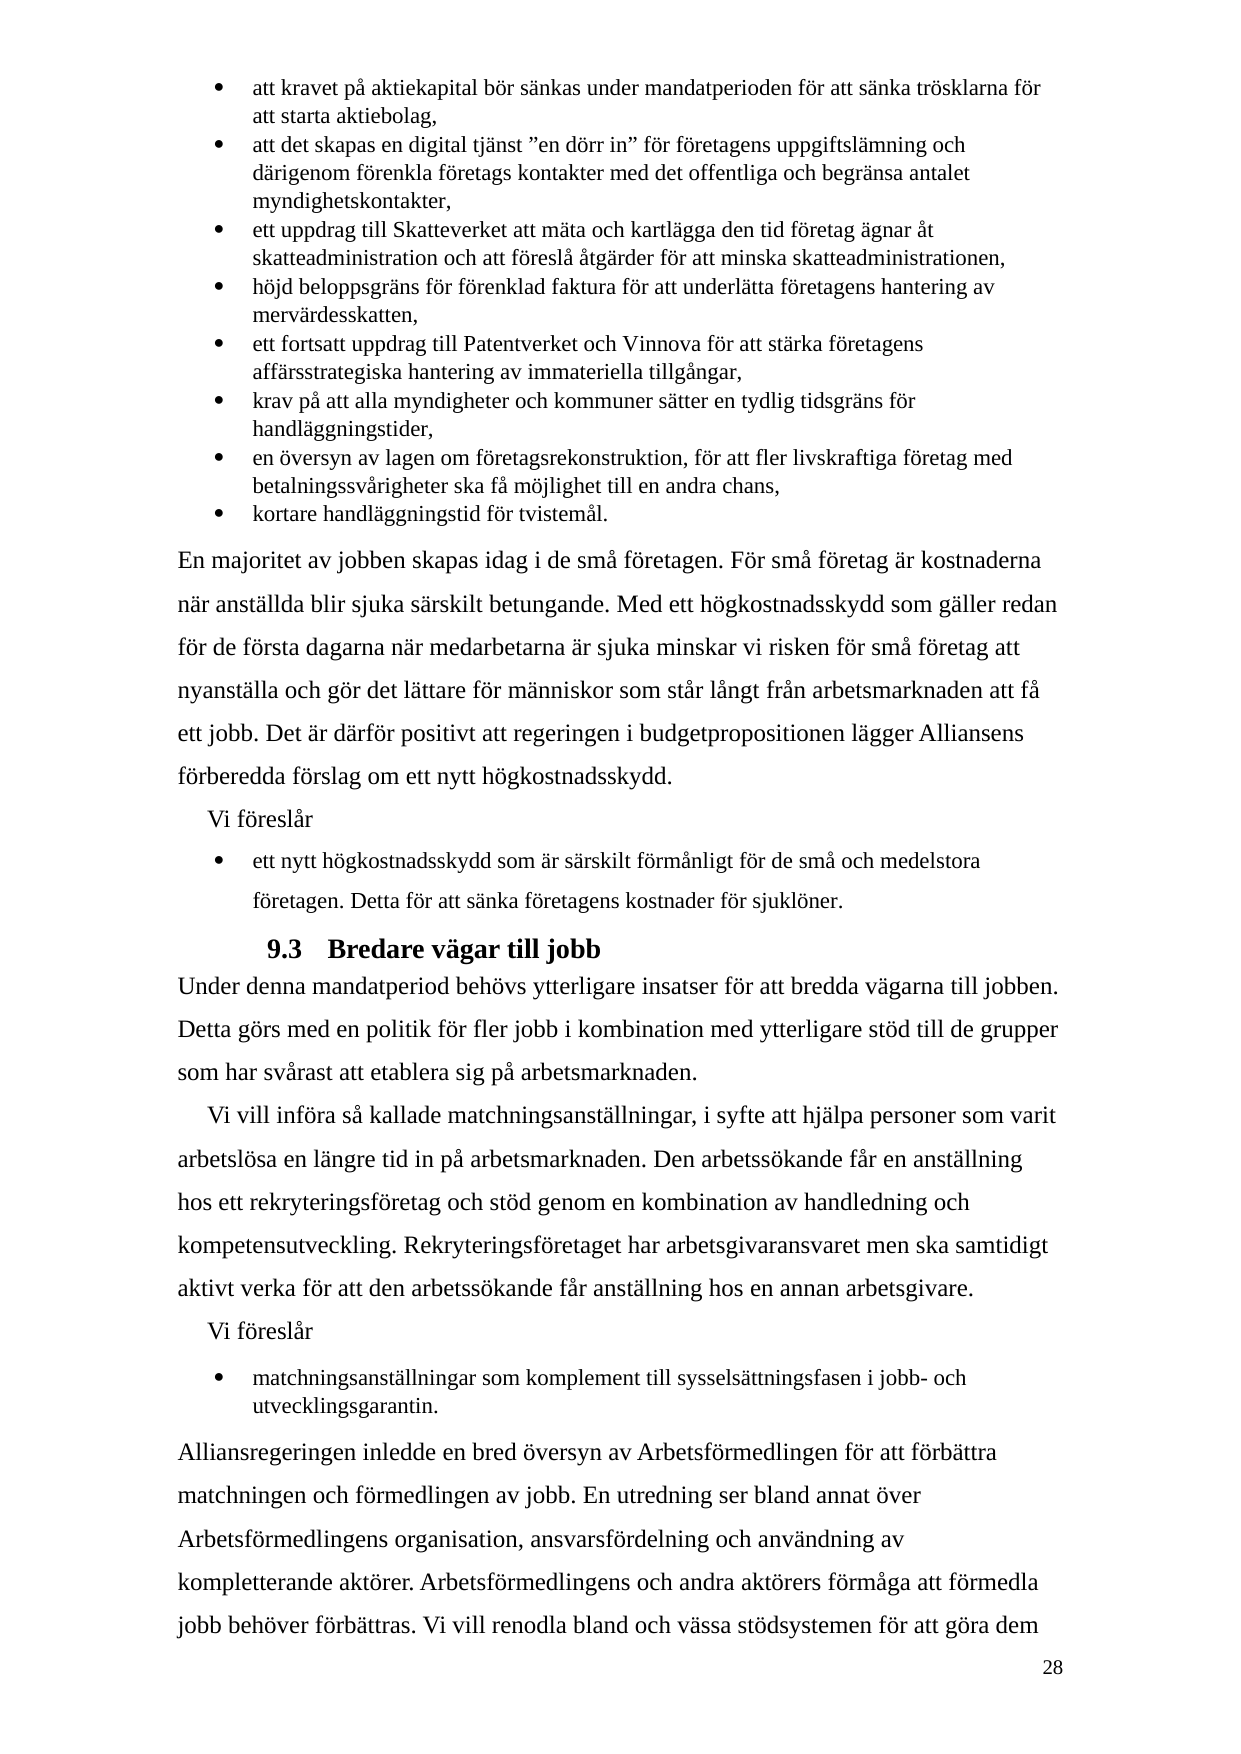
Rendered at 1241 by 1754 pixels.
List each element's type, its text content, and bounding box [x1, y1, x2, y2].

list krav på att alla myndigheter och kommuner sätter en tydlig tidsgräns för handläggningstider, [215, 387, 1063, 441]
text Vi föreslår [177, 1316, 1063, 1345]
list att det skapas en digital tjänst ”en dörr in” för företagens uppgiftslämning och därigenom förenkla företags kontakter med det offentliga och begränsa antalet myndighetskontakter, [215, 131, 1063, 214]
list ett fortsatt uppdrag till Patentverket och Vinnova för att stärka företagens affärsstrategiska hantering av immateriella tillgångar, [215, 330, 1063, 384]
text Vi vill införa så kallade matchningsanställningar, i syfte att hjälpa personer som varit arbetslösa en längre tid in på arbetsmarknaden. Den arbetssökande får en anställning hos ett rekryteringsföretag och stöd genom en kombination av handledning och kompetensutveckling. Rekryteringsföretaget har arbetsgivaransvaret men ska samtidigt aktivt verka för att den arbetssökande får anställning hos en annan arbetsgivare. [177, 1101, 1063, 1302]
list att kravet på aktiekapital bör sänkas under mandatperioden för att sänka trösklarna för att starta aktiebolag, [215, 74, 1063, 129]
list kortare handläggningstid för tvistemål. [215, 500, 1063, 527]
text En majoritet av jobben skapas idag i de små företagen. För små företag är kostnaderna när anställda blir sjuka särskilt betungande. Med ett högkostnadsskydd som gäller redan för de första dagarna när medarbetarna är sjuka minskar vi risken för små företag att nyanställa och gör det lättare för människor som står långt från arbetsmarknaden att få ett jobb. Det är därför positivt att regeringen i budgetpropositionen lägger Alliansens förberedda förslag om ett nytt högkostnadsskydd. [177, 546, 1063, 790]
subtitle Bredare vägar till jobb [237, 933, 1063, 965]
list ett nytt högkostnadsskydd som är särskilt förmånligt för de små och medelstora företagen. Detta för att sänka företagens kostnader för sjuklöner. [215, 847, 1063, 913]
list matchningsanställningar som komplement till sysselsättningsfasen i jobb- och utvecklingsgarantin. [215, 1364, 1063, 1419]
list ett uppdrag till Skatteverket att mäta och kartlägga den tid företag ägnar åt skatteadministration och att föreslå åtgärder för att minska skatteadministrationen, [215, 216, 1063, 271]
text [177, 1437, 1063, 1639]
text Vi föreslår [177, 804, 1063, 833]
list en översyn av lagen om företagsrekonstruktion, för att fler livskraftiga företag med betalningssvårigheter ska få möjlighet till en andra chans, [215, 443, 1063, 498]
list höjd beloppsgräns för förenklad faktura för att underlätta företagens hantering av mervärdesskatten, [215, 273, 1063, 328]
text Under denna mandatperiod behövs ytterligare insatser för att bredda vägarna till jobben. Detta görs med en politik för fler jobb i kombination med ytterligare stöd till de grupper som har svårast att etablera sig på arbetsmarknaden. [177, 971, 1063, 1086]
